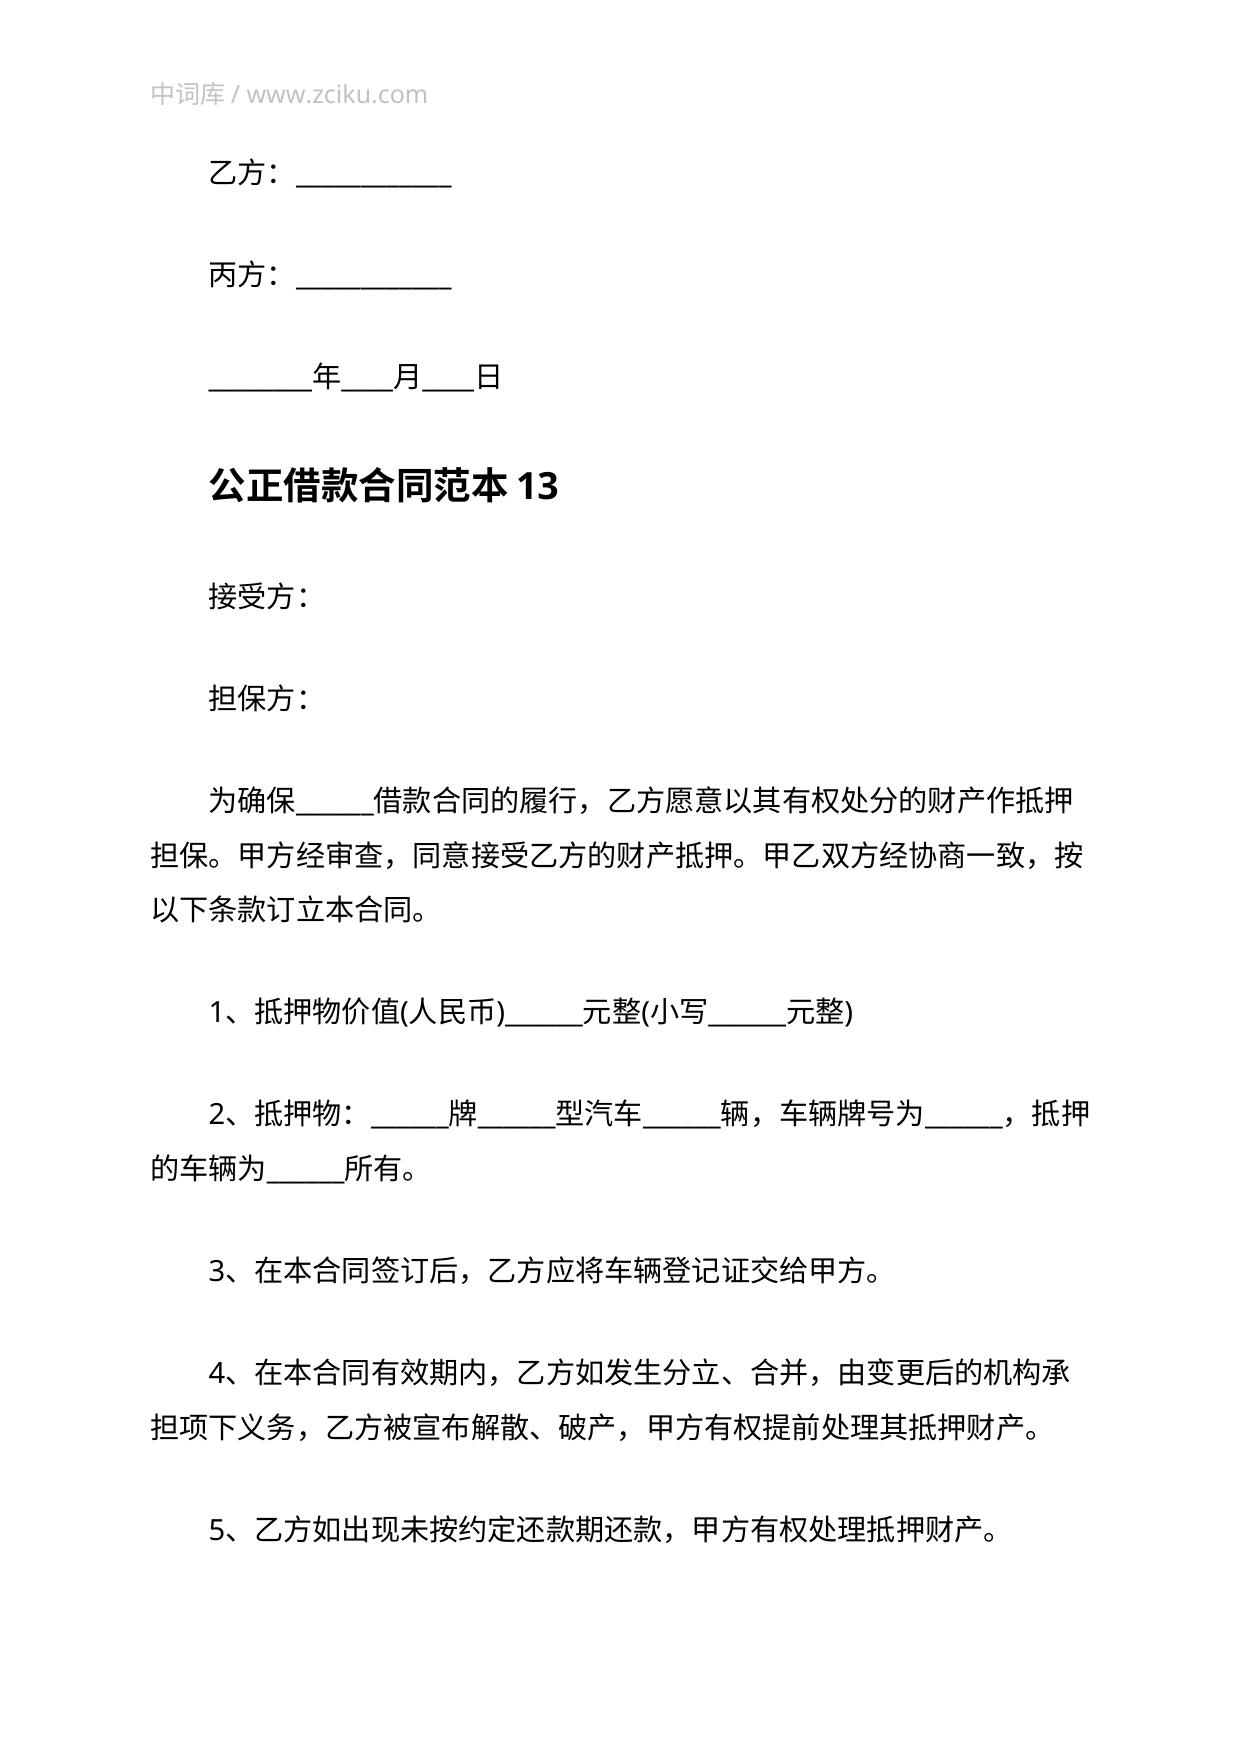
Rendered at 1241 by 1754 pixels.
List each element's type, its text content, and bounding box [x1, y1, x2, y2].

text 5、乙方如出现未按约定还款期还款，甲方有权处理抵押财产。 [150, 1506, 1090, 1549]
text 接受方： [150, 573, 1090, 616]
text 3、在本合同签订后，乙方应将车辆登记证交给甲方。 [150, 1248, 1090, 1290]
text 丙方：____________ [150, 252, 1090, 294]
text 1、抵押物价值(人民币)______元整(小写______元整) [150, 989, 1090, 1031]
text 为确保______借款合同的履行，乙方愿意以其有权处分的财产作抵押担保。甲方经审查，同意接受乙方的财产抵押。甲乙双方经协商一致，按以下条款订立本合同。 [150, 777, 1090, 929]
text 2、抵押物：______牌______型汽车______辆，车辆牌号为______，抵押的车辆为______所有。 [150, 1091, 1090, 1188]
text 乙方：____________ [150, 150, 1090, 192]
text 担保方： [150, 675, 1090, 718]
text ________年____月____日 [150, 354, 1090, 396]
text 4、在本合同有效期内，乙方如发生分立、合并，由变更后的机构承担项下义务，乙方被宣布解散、破产，甲方有权提前处理其抵押财产。 [150, 1350, 1090, 1447]
text 公正借款合同范本13 [150, 456, 1090, 510]
